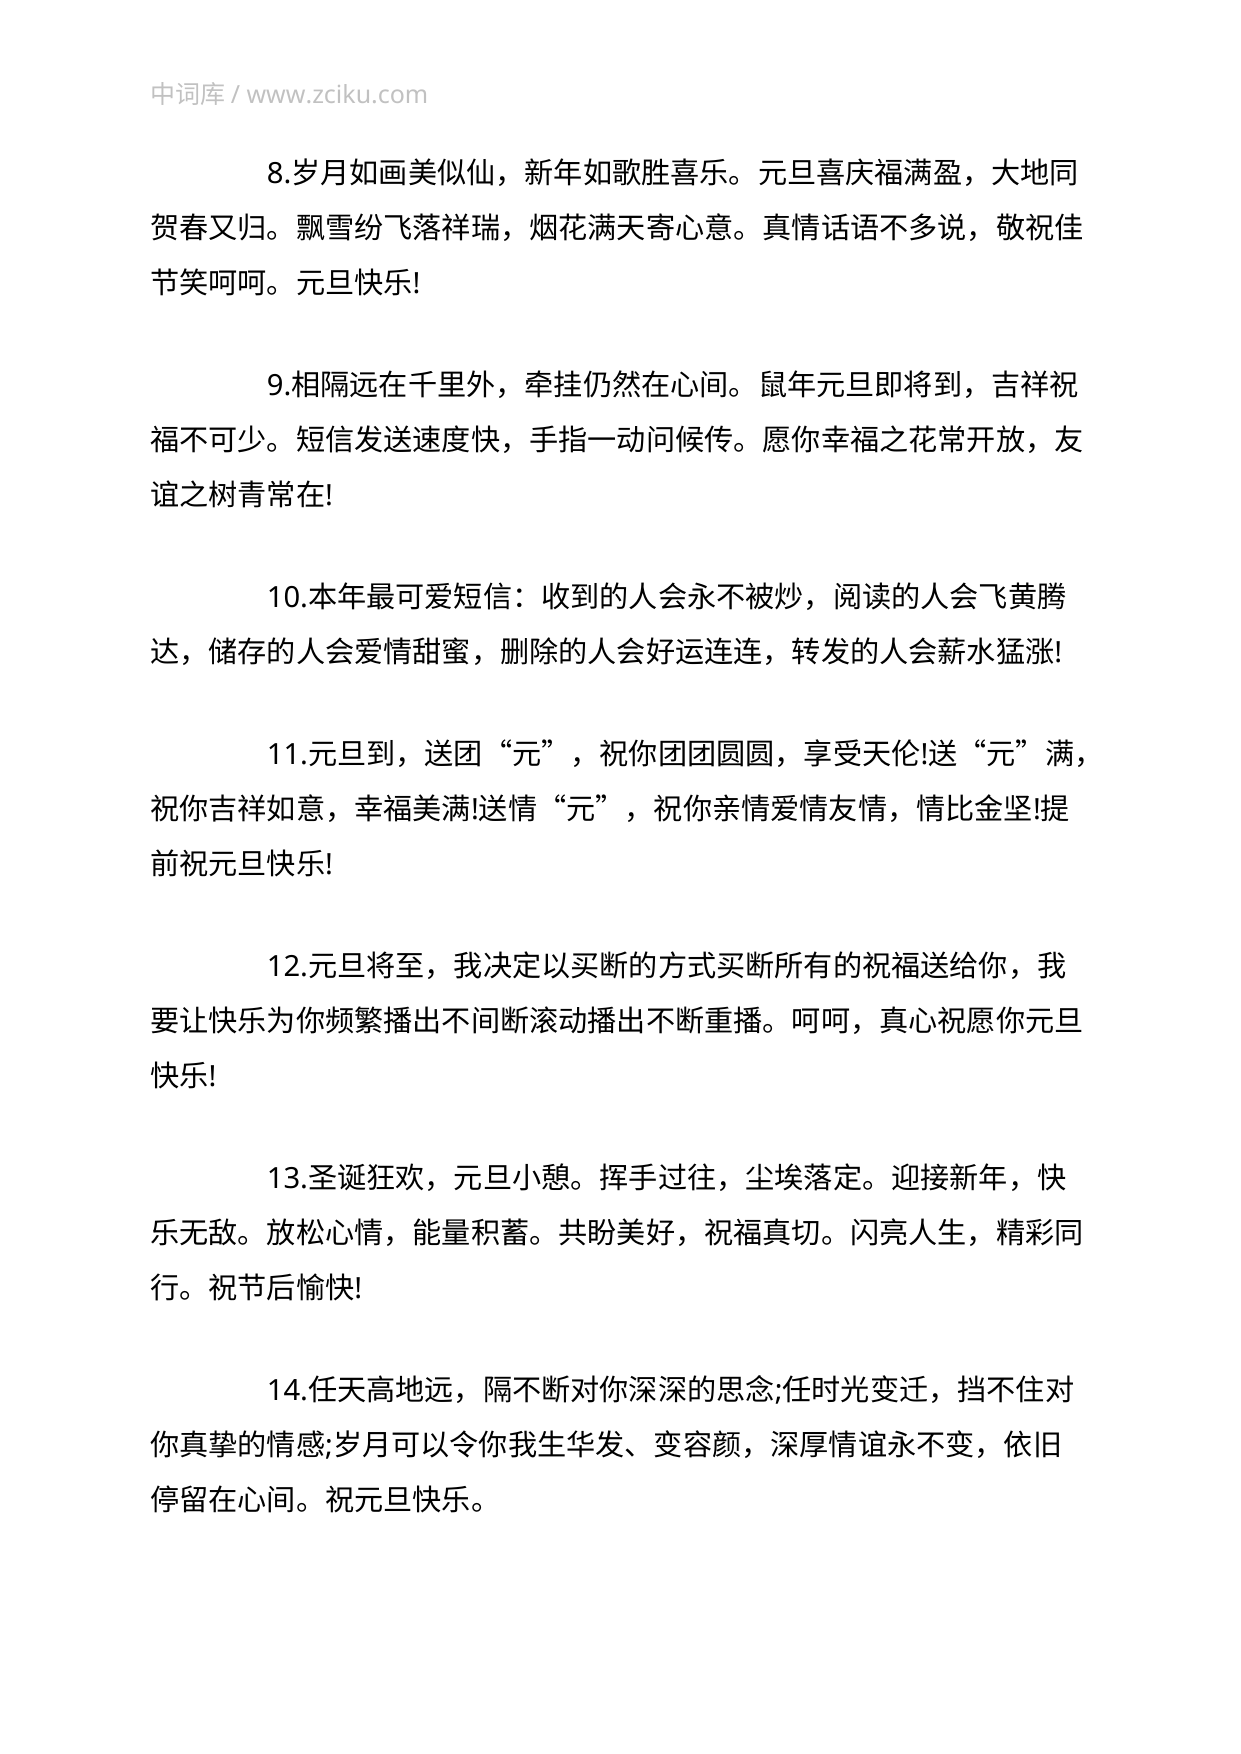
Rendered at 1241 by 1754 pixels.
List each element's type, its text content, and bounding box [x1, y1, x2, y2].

text 10.本年最可爱短信：收到的人会永不被炒，阅读的人会飞黄腾达，储存的人会爱情甜蜜，删除的人会好运连连，转发的人会薪水猛涨! [150, 574, 1090, 671]
text 9.相隔远在千里外，牵挂仍然在心间。鼠年元旦即将到，吉祥祝福不可少。短信发送速度快，手指一动问候传。愿你幸福之花常开放，友谊之树青常在! [150, 362, 1090, 514]
text 13.圣诞狂欢，元旦小憩。挥手过往，尘埃落定。迎接新年，快乐无敌。放松心情，能量积蓄。共盼美好，祝福真切。闪亮人生，精彩同行。祝节后愉快! [150, 1154, 1090, 1307]
text 11.元旦到，送团“元”，祝你团团圆圆，享受天伦!送“元”满，祝你吉祥如意，幸福美满!送情“元”，祝你亲情爱情友情，情比金坚!提前祝元旦快乐! [150, 731, 1090, 883]
text 12.元旦将至，我决定以买断的方式买断所有的祝福送给你，我要让快乐为你频繁播出不间断滚动播出不断重播。呵呵，真心祝愿你元旦快乐! [150, 943, 1090, 1095]
text 8.岁月如画美似仙，新年如歌胜喜乐。元旦喜庆福满盈，大地同贺春又归。飘雪纷飞落祥瑞，烟花满天寄心意。真情话语不多说，敬祝佳节笑呵呵。元旦快乐! [150, 150, 1090, 302]
text 14.任天高地远，隔不断对你深深的思念;任时光变迁，挡不住对你真挚的情感;岁月可以令你我生华发、变容颜，深厚情谊永不变，依旧停留在心间。祝元旦快乐。 [150, 1366, 1090, 1519]
